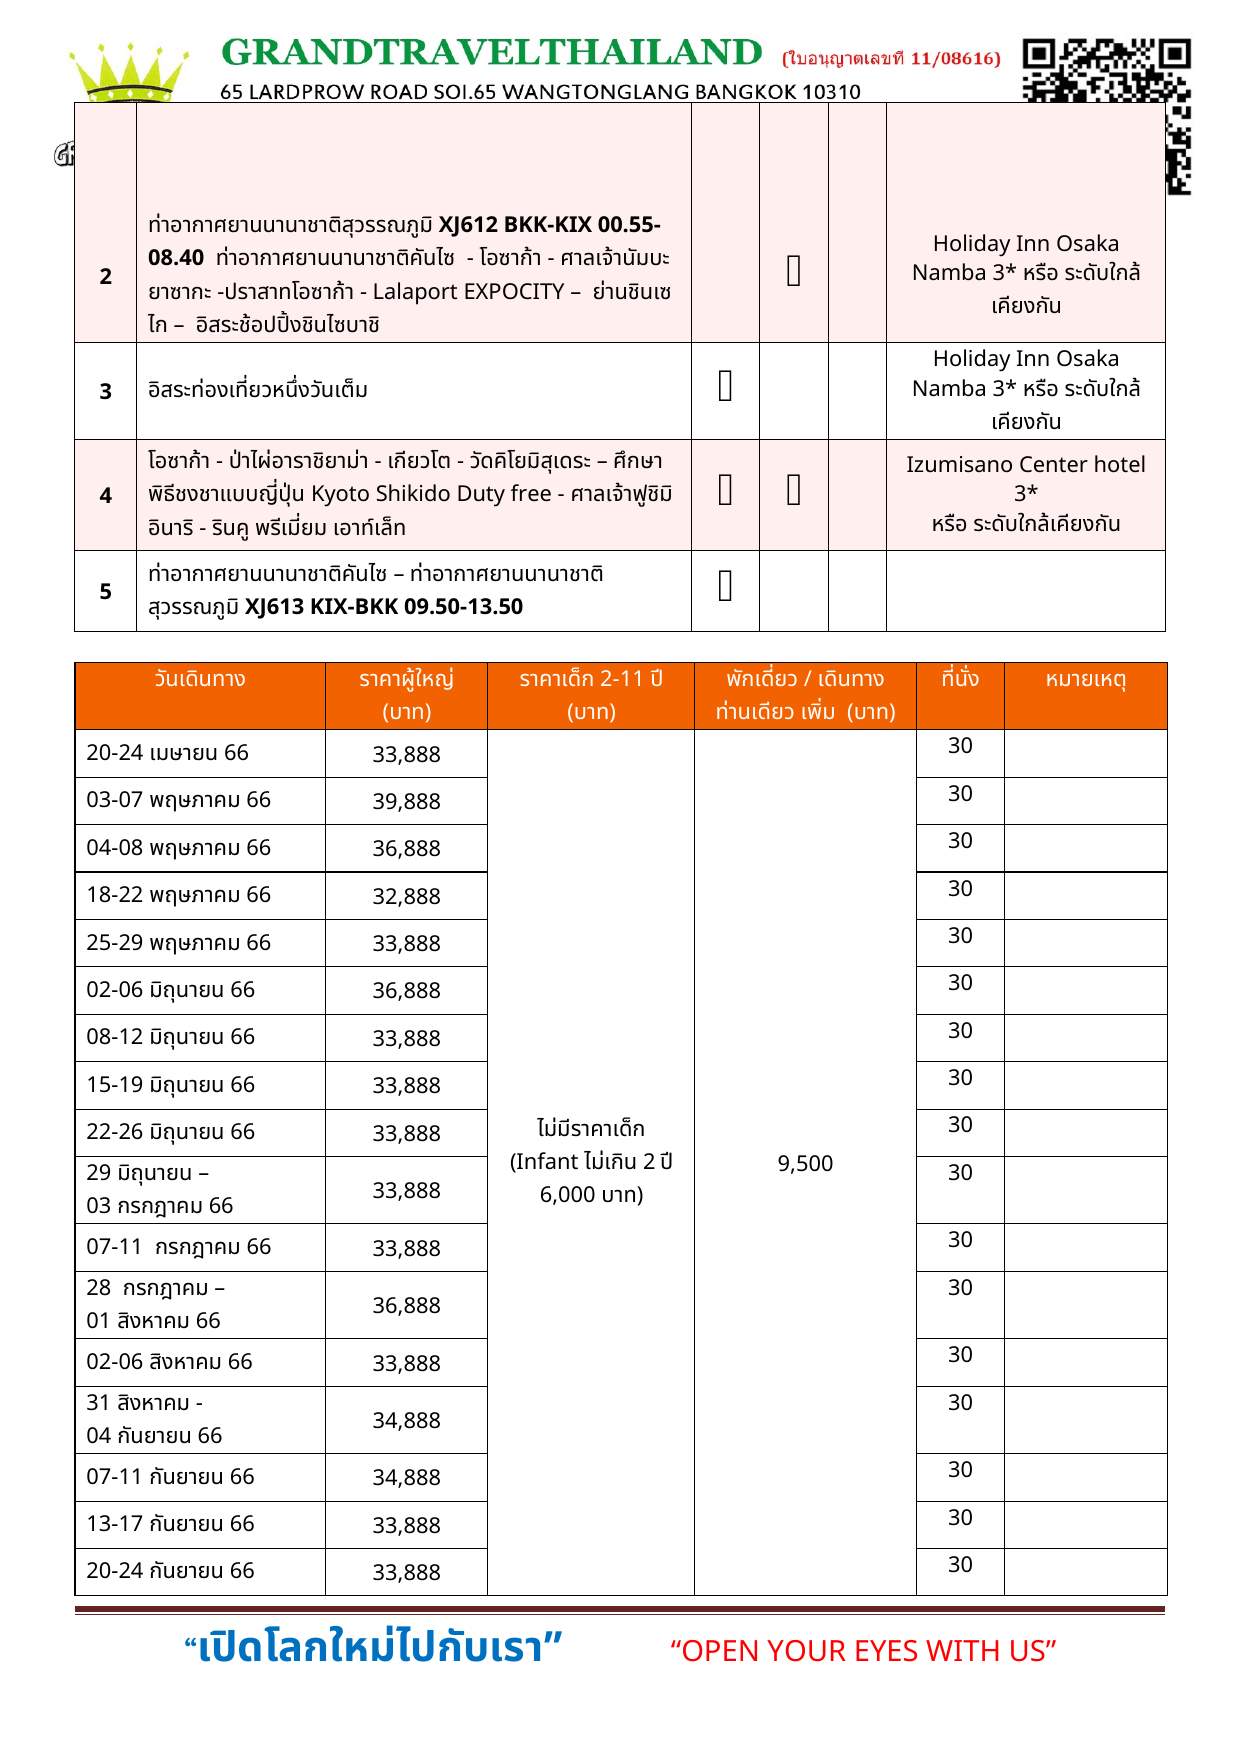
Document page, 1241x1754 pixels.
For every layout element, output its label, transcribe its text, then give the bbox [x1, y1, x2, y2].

table_cell 39,888 [326, 778, 487, 824]
table_cell 33,888 [326, 730, 487, 777]
table_cell 30 [917, 1062, 1004, 1108]
table_cell 30 [917, 1549, 1004, 1595]
table_header วันเดินทาง [76, 663, 325, 729]
table_cell [1005, 1502, 1167, 1548]
table_cell [1005, 1549, 1167, 1595]
table_cell 04-08 พฤษภาคม 66 [76, 825, 325, 871]
table_header ที่นั่ง [917, 663, 1004, 729]
table_cell 32,888 [326, 873, 487, 919]
table_cell 33,888 [326, 1224, 487, 1271]
table_cell [1005, 1157, 1167, 1223]
table_cell [1005, 778, 1167, 824]
table_cell [692, 551, 759, 631]
table_cell 33,888 [326, 920, 487, 966]
table_cell 30 [917, 873, 1004, 919]
table_cell 33,888 [326, 1502, 487, 1548]
table_cell 33,888 [326, 1110, 487, 1156]
table_cell 34,888 [326, 1387, 487, 1453]
table_cell Holiday Inn Osaka Namba 3* หรือ ระดับใกล้เคียงกัน [887, 103, 1165, 342]
table_cell [692, 440, 759, 550]
table_header หมายเหตุ [1005, 663, 1167, 729]
table_header ราคาผู้ใหญ่ (บาท) [326, 663, 487, 729]
table_header ราคาเด็ก 2-11 ปี (บาท) [488, 663, 694, 729]
table_cell 3 [75, 343, 136, 439]
table_cell 03-07 พฤษภาคม 66 [76, 778, 325, 824]
table_cell 08-12 มิถุนายน 66 [76, 1015, 325, 1061]
table_cell 30 [917, 1224, 1004, 1271]
table_cell [1005, 1454, 1167, 1501]
table_cell 02-06 สิงหาคม 66 [76, 1339, 325, 1386]
table_cell 07-11 กันยายน 66 [76, 1454, 325, 1501]
table_cell 33,888 [326, 1549, 487, 1595]
table_cell [887, 551, 1165, 631]
table_cell [1005, 920, 1167, 966]
table_cell Holiday Inn Osaka Namba 3* หรือ ระดับใกล้เคียงกัน [887, 343, 1165, 439]
table_cell [1005, 1387, 1167, 1453]
table_cell 5 [75, 551, 136, 631]
table_cell [1005, 825, 1167, 871]
table_header พักเดี่ยว / เดินทาง ท่านเดียว เพิ่ม (บาท) [695, 663, 916, 729]
picture [36, 20, 1205, 210]
table_cell 30 [917, 920, 1004, 966]
table_cell 9,500 [695, 730, 916, 1595]
table_cell [829, 551, 886, 631]
table_cell ไม่มีราคาเด็ก (Infant ไม่เกิน 2ปี 6,000 บาท) [488, 730, 694, 1595]
table_cell 30 [917, 1387, 1004, 1453]
table_cell 36,888 [326, 967, 487, 1014]
table_cell [829, 343, 886, 439]
table_cell [829, 103, 886, 342]
table_cell 30 [917, 1454, 1004, 1501]
table_cell 25-29 พฤษภาคม 66 [76, 920, 325, 966]
table_cell 33,888 [326, 1015, 487, 1061]
table_cell [1005, 1224, 1167, 1271]
table_cell [760, 343, 828, 439]
table_cell ท่าอากาศยานนานาชาติคันไซ – ท่าอากาศยานนานาชาติสุวรรณภูมิ XJ613 KIX-BKK 09.50-13.50 [137, 551, 691, 631]
table_cell [760, 103, 828, 342]
table_cell 20-24 กันยายน 66 [76, 1549, 325, 1595]
table_cell [1005, 1015, 1167, 1061]
table_cell 30 [917, 730, 1004, 777]
table_cell 02-06 มิถุนายน 66 [76, 967, 325, 1014]
table_cell 34,888 [326, 1454, 487, 1501]
table_cell 13-17 กันยายน 66 [76, 1502, 325, 1548]
table_cell 20-24 เมษายน 66 [76, 730, 325, 777]
table_cell 33,888 [326, 1339, 487, 1386]
table_cell Izumisano Center hotel 3* หรือ ระดับใกล้เคียงกัน [887, 440, 1165, 550]
table_cell [1005, 730, 1167, 777]
table_cell 07-11 กรกฎาคม 66 [76, 1224, 325, 1271]
table_cell [692, 343, 759, 439]
table_cell 33,888 [326, 1157, 487, 1223]
table_cell 33,888 [326, 1062, 487, 1108]
table_cell [760, 551, 828, 631]
table_cell 2 [75, 103, 136, 342]
table_cell [692, 103, 759, 342]
table_cell 30 [917, 778, 1004, 824]
table_cell 30 [917, 1157, 1004, 1223]
table_cell 30 [917, 967, 1004, 1014]
table_cell 30 [917, 1110, 1004, 1156]
table_cell 22-26 มิถุนายน 66 [76, 1110, 325, 1156]
table_cell ท่าอากาศยานนานาชาติสุวรรณภูมิ XJ612 BKK-KIX 00.55-08.40 ท่าอากาศยานนานาชาติคันไซ - โอซาก้า - ศาลเจ้านัมบะยาซากะ -ปราสาทโอซาก้า - Lalaport EXPOCITY – ย่านชินเซไก – อิสระช้อปปิ้งชินไซบาชิ [137, 103, 691, 342]
table_cell [1005, 1272, 1167, 1338]
table_cell 36,888 [326, 825, 487, 871]
table_cell [1005, 1062, 1167, 1108]
table_cell 15-19 มิถุนายน 66 [76, 1062, 325, 1108]
table_cell 30 [917, 1502, 1004, 1548]
table_cell 18-22 พฤษภาคม 66 [76, 873, 325, 919]
table_cell 30 [917, 1015, 1004, 1061]
table_cell 36,888 [326, 1272, 487, 1338]
table_cell [1005, 873, 1167, 919]
table_cell โอซาก้า - ป่าไผ่อาราชิยาม่า - เกียวโต - วัดคิโยมิสุเดระ – ศึกษาพิธีชงชาแบบญี่ปุ่น Kyoto Shikido Duty free - ศาลเจ้าฟูชิมิอินาริ - รินคู พรีเมี่ยม เอาท์เล็ท [137, 440, 691, 550]
table_cell [760, 440, 828, 550]
table_cell [1005, 1339, 1167, 1386]
table_cell 30 [917, 1272, 1004, 1338]
table_cell 30 [917, 1339, 1004, 1386]
table_cell 4 [75, 440, 136, 550]
table_cell อิสระท่องเที่ยวหนึ่งวันเต็ม [137, 343, 691, 439]
table_cell [1005, 967, 1167, 1014]
table_cell 30 [917, 825, 1004, 871]
table_cell [1005, 1110, 1167, 1156]
table_cell [829, 440, 886, 550]
